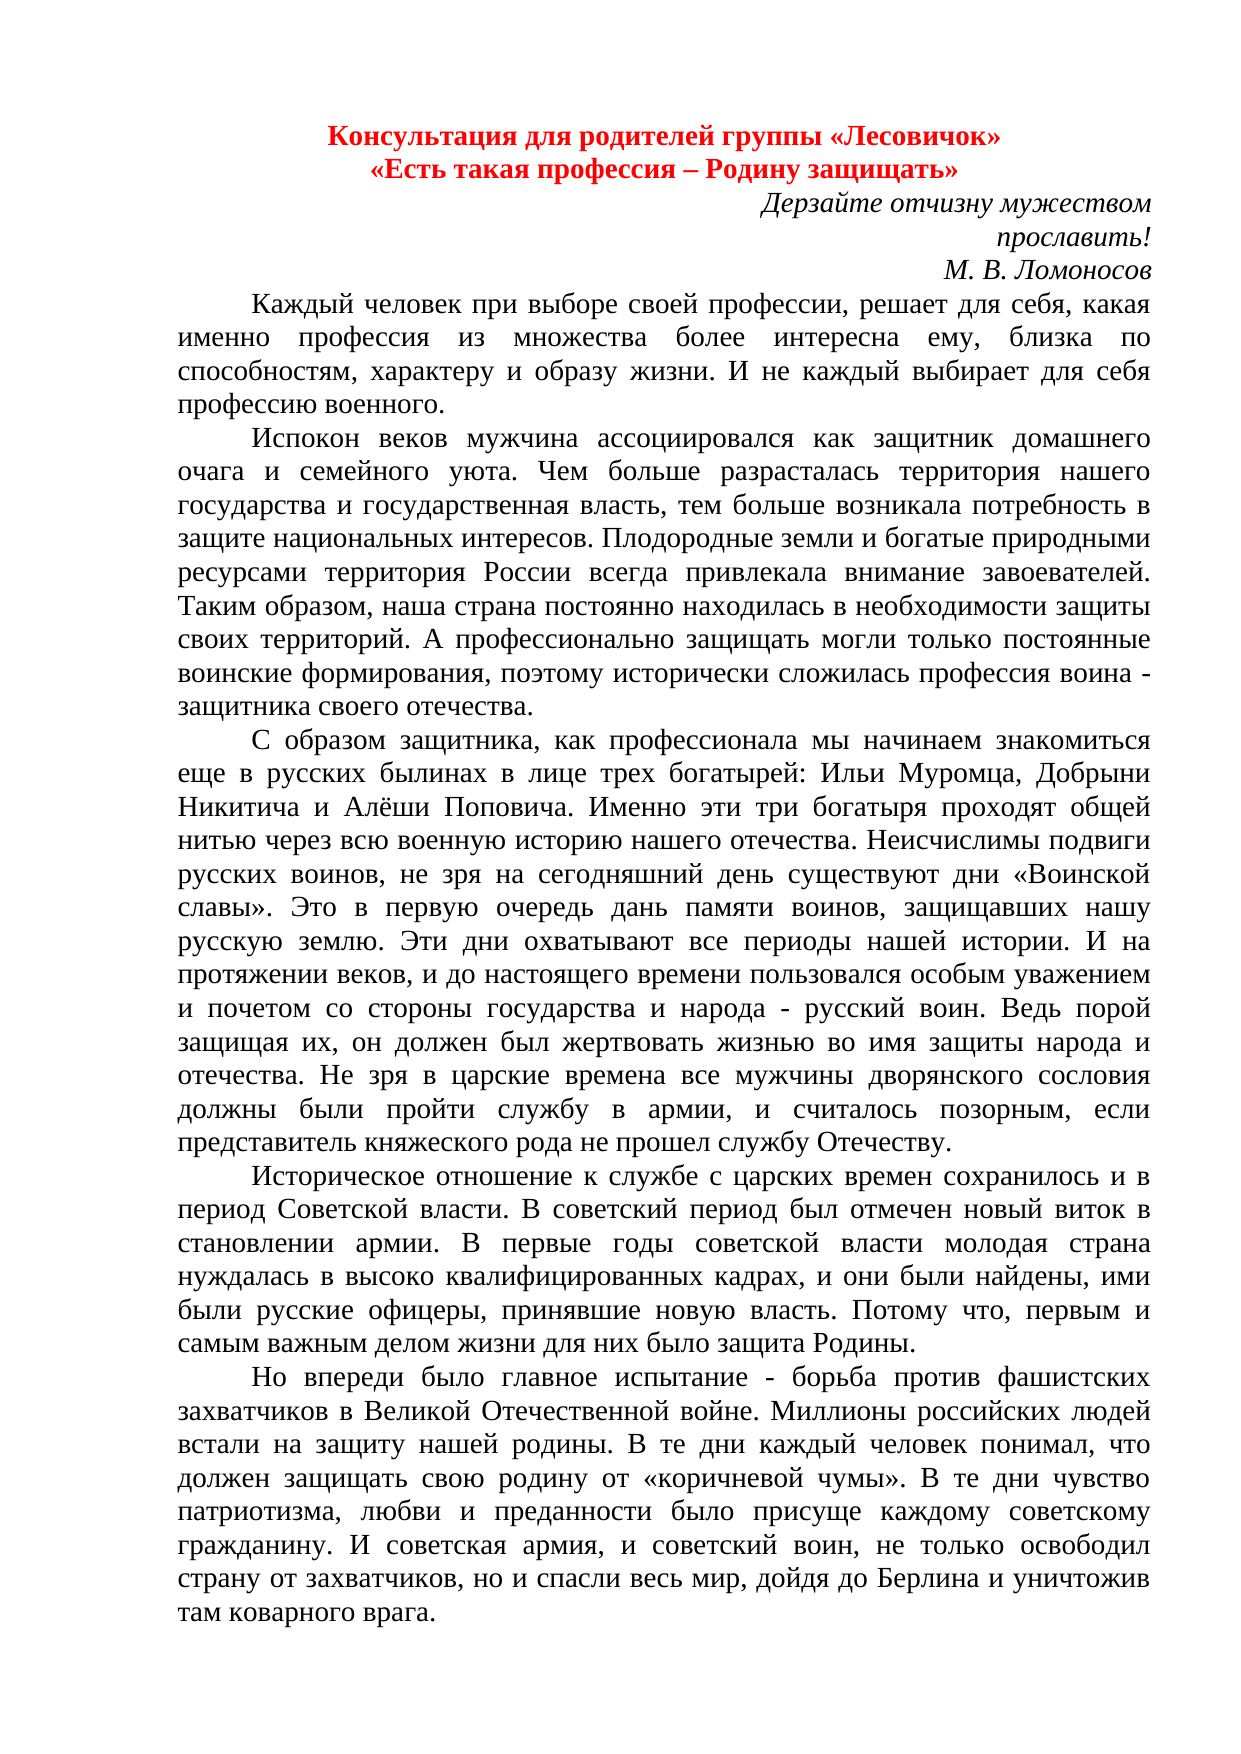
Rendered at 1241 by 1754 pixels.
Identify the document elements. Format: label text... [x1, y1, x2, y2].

text Испокон веков мужчина ассоциировался как защитник домашнего очага и семейного уюта. Чем больше разрасталась территория нашего государства и государственная власть, тем больше возникала потребность в защите национальных интересов. Плодородные земли и богатые природными ресурсами территория России всегда привлекала внимание завоевателей. Таким образом, наша страна постоянно находилась в необходимости защиты своих территорий. А профессионально защищать могли только постоянные воинские формирования, поэтому исторически сложилась профессия воина - защитника своего отечества. [177, 420, 1152, 722]
text «Есть такая профессия – Родину защищать» [177, 152, 1152, 185]
text М. В. Ломоносов [177, 252, 1152, 286]
text Но впереди было главное испытание - борьба против фашистских захватчиков в Великой Отечественной войне. Миллионы российских людей встали на защиту нашей родины. В те дни каждый человек понимал, что должен защищать свою родину от «коричневой чумы». В те дни чувство патриотизма, любви и преданности было присуще каждому советскому гражданину. И советская армия, и советский воин, не только освободил страну от захватчиков, но и спасли весь мир, дойдя до Берлина и уничтожив там коварного врага. [177, 1359, 1152, 1627]
text прославить! [177, 219, 1152, 252]
text Историческое отношение к службе с царских времен сохранилось и в период Советской власти. В советский период был отмечен новый виток в становлении армии. В первые годы советской власти молодая страна нуждалась в высоко квалифицированных кадрах, и они были найдены, ими были русские офицеры, принявшие новую власть. Потому что, первым и самым важным делом жизни для них было защита Родины. [177, 1158, 1152, 1359]
text Дерзайте отчизну мужеством [177, 185, 1152, 219]
text Каждый человек при выборе своей профессии, решает для себя, какая именно профессия из множества более интересна ему, близка по способностям, характеру и образу жизни. И не каждый выбирает для себя профессию военного. [177, 286, 1152, 420]
text С образом защитника, как профессионала мы начинаем знакомиться еще в русских былинах в лице трех богатырей: Ильи Муромца, Добрыни Никитича и Алёши Поповича. Именно эти три богатыря проходят общей нитью через всю военную историю нашего отечества. Неисчислимы подвиги русских воинов, не зря на сегодняшний день существуют дни «Воинской славы». Это в первую очередь дань памяти воинов, защищавших нашу русскую землю. Эти дни охватывают все периоды нашей истории. И на протяжении веков, и до настоящего времени пользовался особым уважением и почетом со стороны государства и народа - русский воин. Ведь порой защищая их, он должен был жертвовать жизнью во имя защиты народа и отечества. Не зря в царские времена все мужчины дворянского сословия должны были пройти службу в армии, и считалось позорным, если представитель княжеского рода не прошел службу Отечеству. [177, 722, 1152, 1158]
text Консультация для родителей группы «Лесовичок» [177, 118, 1152, 152]
